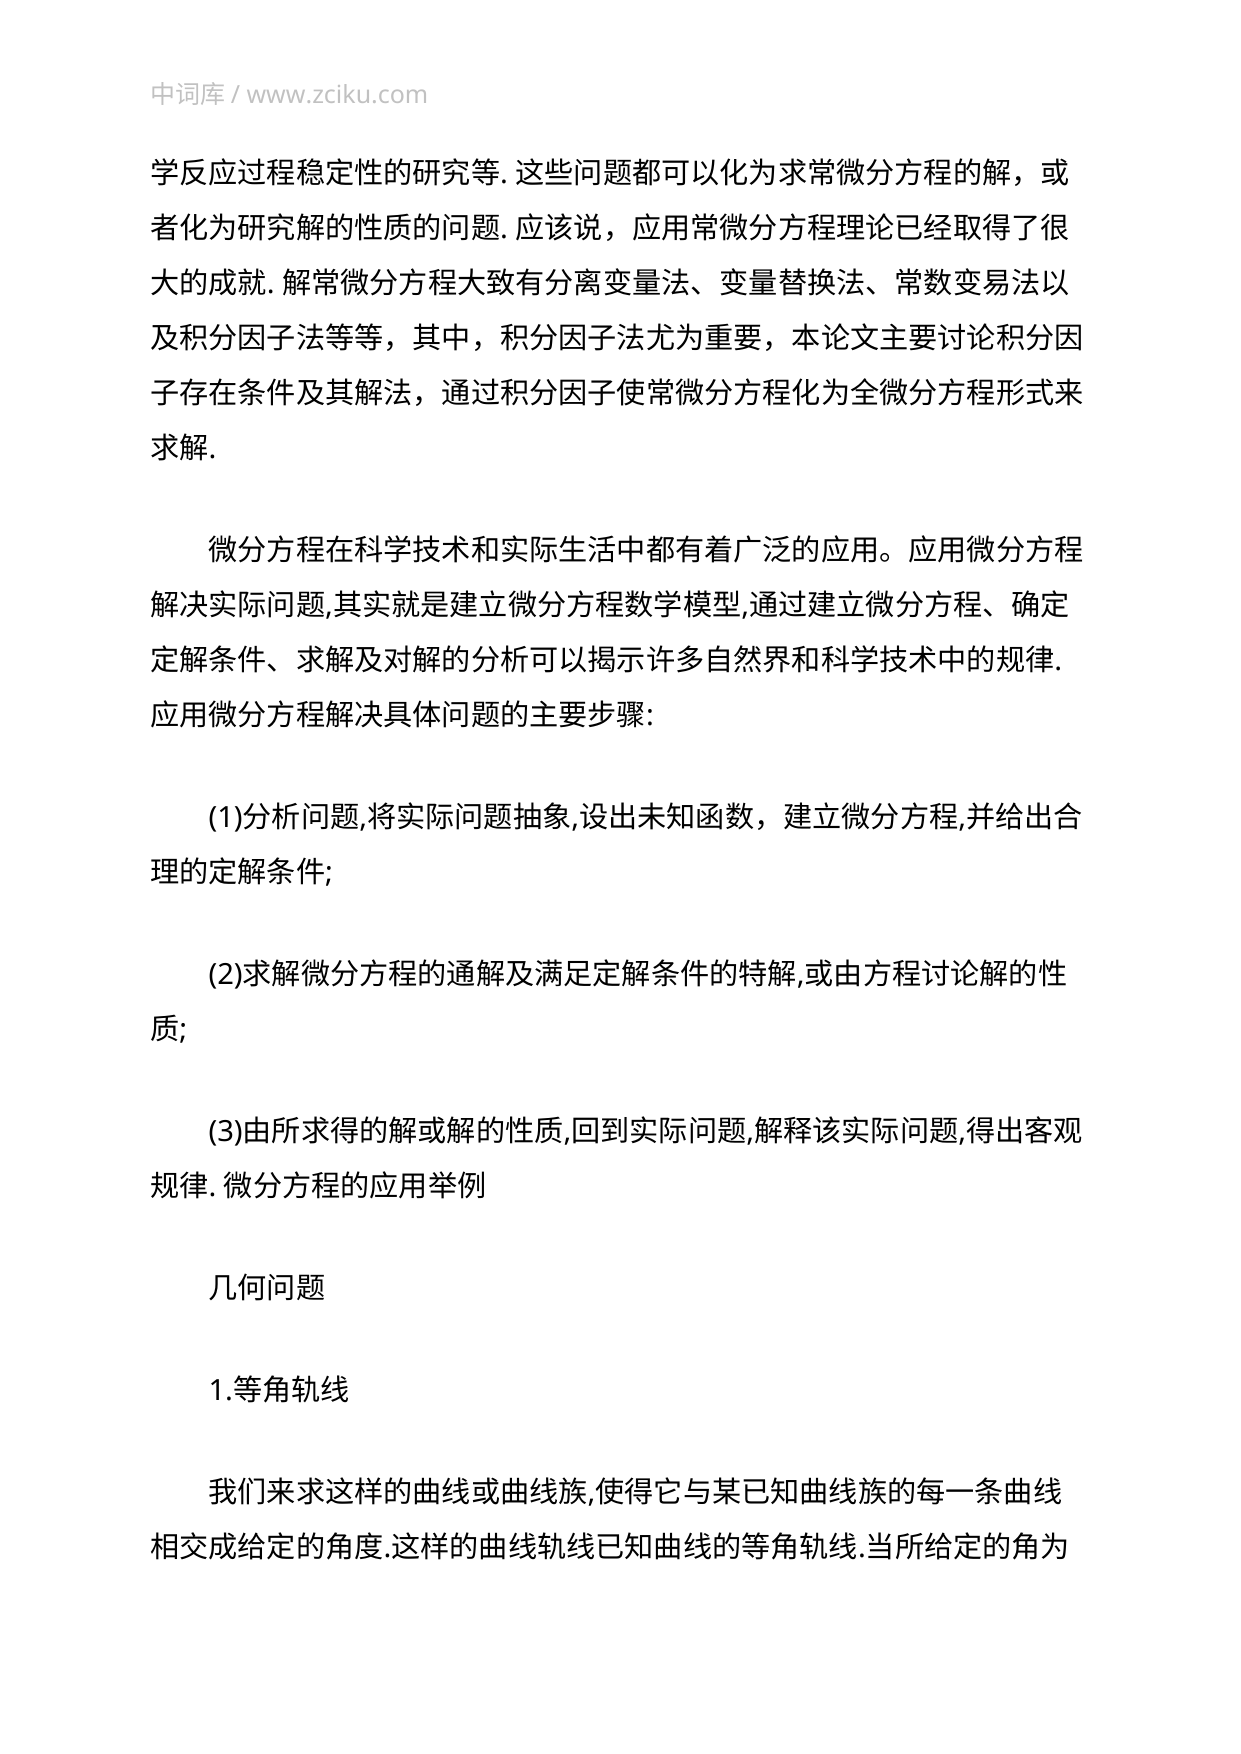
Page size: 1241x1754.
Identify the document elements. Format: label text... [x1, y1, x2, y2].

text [150, 150, 1090, 467]
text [150, 1468, 1090, 1566]
text (2)求解微分方程的通解及满足定解条件的特解,或由方程讨论解的性质; [150, 951, 1090, 1048]
text 1.等角轨线 [150, 1366, 1090, 1409]
text 微分方程在科学技术和实际生活中都有着广泛的应用。应用微分方程解决实际问题,其实就是建立微分方程数学模型,通过建立微分方程、确定定解条件、求解及对解的分析可以揭示许多自然界和科学技术中的规律.应用微分方程解决具体问题的主要步骤: [150, 527, 1090, 734]
text (3)由所求得的解或解的性质,回到实际问题,解释该实际问题,得出客观规律. 微分方程的应用举例 [150, 1108, 1090, 1205]
text 几何问题 [150, 1264, 1090, 1307]
text (1)分析问题,将实际问题抽象,设出未知函数，建立微分方程,并给出合理的定解条件; [150, 794, 1090, 891]
